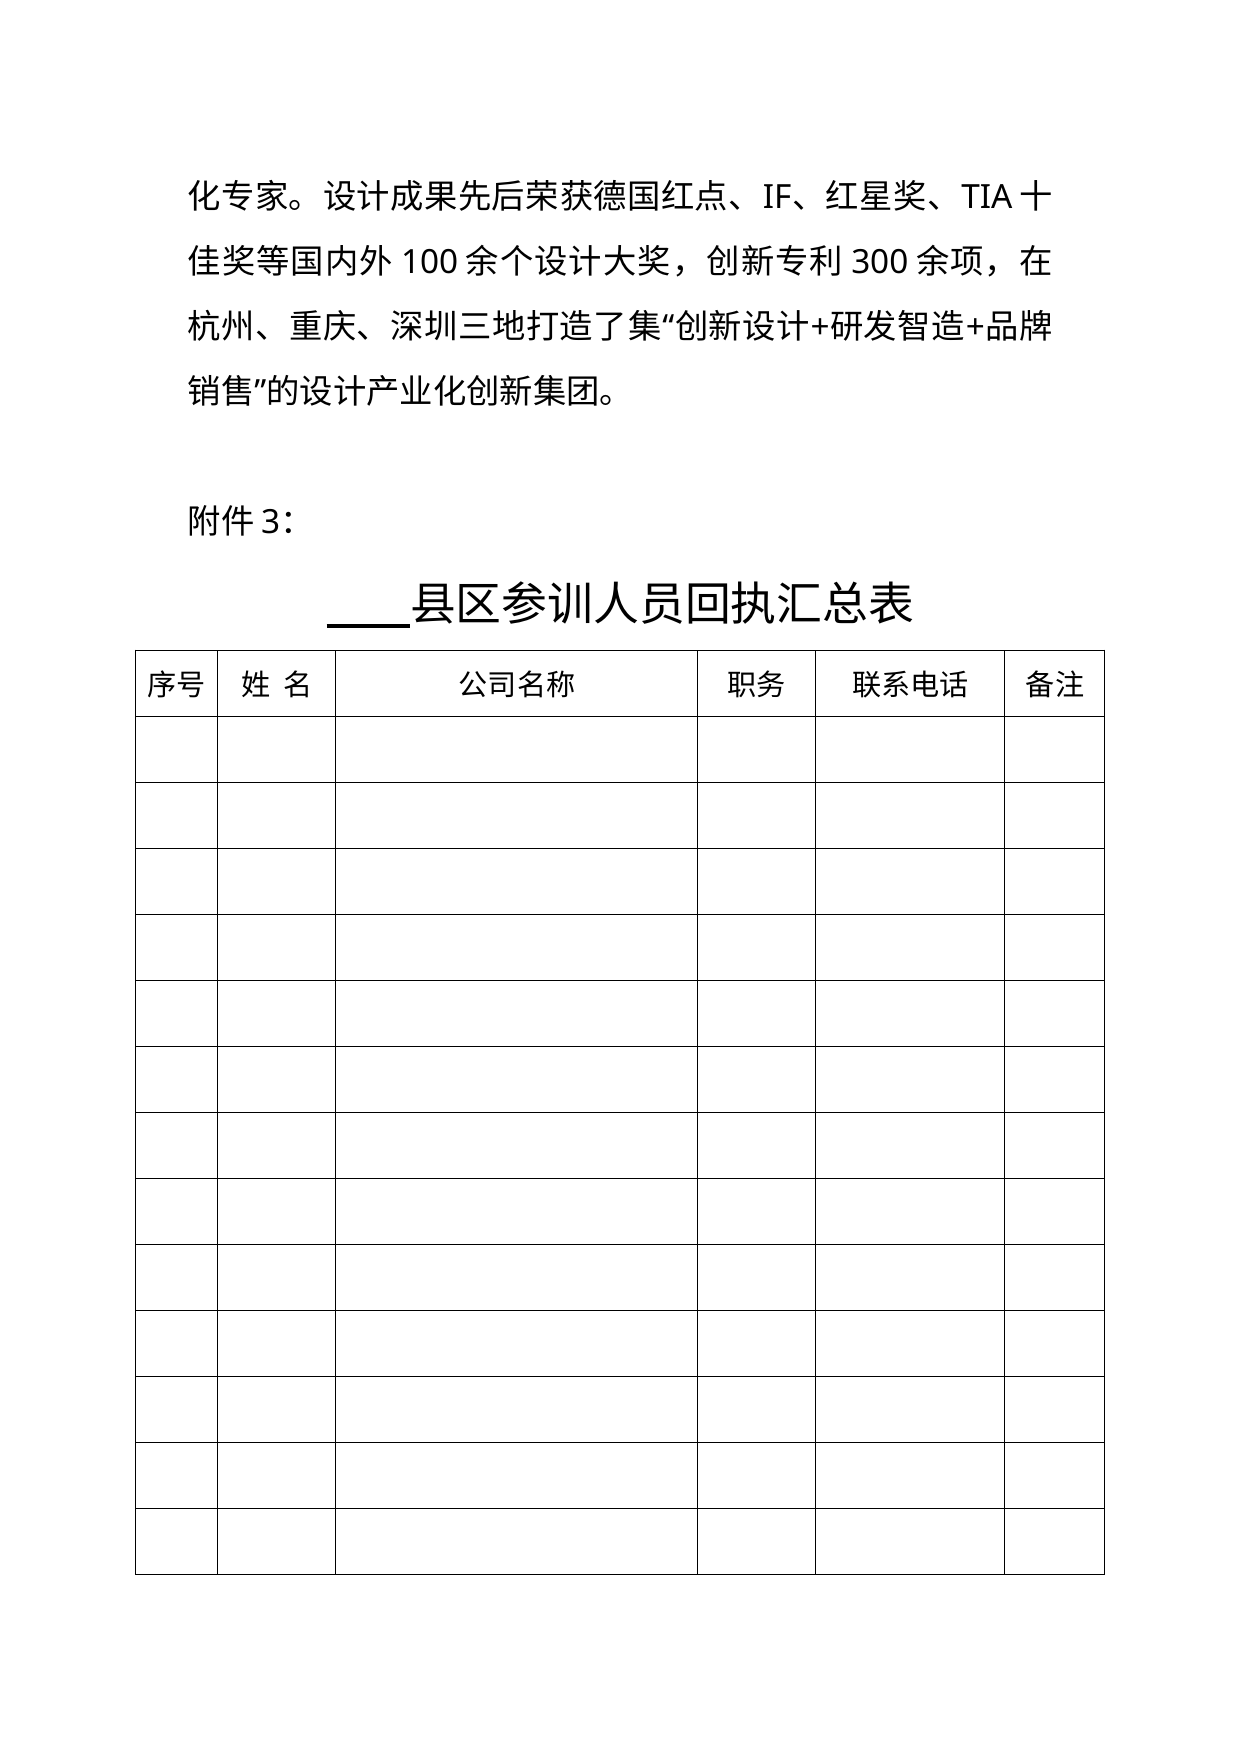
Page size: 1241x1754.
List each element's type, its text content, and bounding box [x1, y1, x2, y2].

table_cell [136, 1311, 217, 1376]
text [187, 162, 1053, 422]
table_cell [218, 1311, 335, 1376]
table_cell [816, 1509, 1004, 1574]
table_header 联系电话 [816, 651, 1004, 716]
table_cell [218, 849, 335, 914]
table_header 备注 [1005, 651, 1104, 716]
table_cell [336, 1179, 697, 1244]
table_cell [136, 1509, 217, 1574]
table_cell [336, 1047, 697, 1112]
table_cell [218, 1509, 335, 1574]
table_cell [336, 1443, 697, 1508]
table_cell [136, 1047, 217, 1112]
table_cell [136, 1113, 217, 1178]
table_cell [698, 915, 815, 980]
table_cell [218, 981, 335, 1046]
table_cell [698, 1311, 815, 1376]
table_cell [816, 1311, 1004, 1376]
table_cell [136, 1443, 217, 1508]
table_cell [336, 1377, 697, 1442]
table_cell [1005, 1509, 1104, 1574]
table_cell [816, 849, 1004, 914]
table_cell [218, 1113, 335, 1178]
table_header 姓 名 [218, 651, 335, 716]
table_cell [1005, 1047, 1104, 1112]
table_cell [698, 1047, 815, 1112]
table_cell [136, 783, 217, 848]
table_header 序号 [136, 651, 217, 716]
table_cell [136, 849, 217, 914]
table_cell [1005, 1443, 1104, 1508]
table_cell [698, 783, 815, 848]
table_cell [816, 1113, 1004, 1178]
table_cell [698, 849, 815, 914]
table_cell [218, 915, 335, 980]
table_cell [816, 717, 1004, 782]
table_cell [698, 1245, 815, 1310]
table_cell [218, 1245, 335, 1310]
text 附件3： [187, 487, 1053, 552]
table_cell [1005, 1113, 1104, 1178]
table_header 职务 [698, 651, 815, 716]
table_cell [816, 981, 1004, 1046]
table_cell [336, 915, 697, 980]
table_cell [816, 1245, 1004, 1310]
table_cell [336, 981, 697, 1046]
table_cell [218, 1377, 335, 1442]
table_cell [816, 1377, 1004, 1442]
table_cell [698, 1443, 815, 1508]
table_cell [136, 1377, 217, 1442]
table_cell [136, 915, 217, 980]
table_cell [136, 1179, 217, 1244]
table_cell [1005, 1245, 1104, 1310]
table_header 公司名称 [336, 651, 697, 716]
table_cell [136, 717, 217, 782]
table_cell [136, 1245, 217, 1310]
table_cell [336, 783, 697, 848]
table_cell [218, 1443, 335, 1508]
table_cell [698, 1377, 815, 1442]
table_cell [1005, 1311, 1104, 1376]
table_cell [816, 1047, 1004, 1112]
table_cell [336, 717, 697, 782]
table_cell [336, 849, 697, 914]
table_cell [336, 1113, 697, 1178]
table_cell [1005, 717, 1104, 782]
table_cell [816, 1179, 1004, 1244]
table_cell [1005, 981, 1104, 1046]
table_cell [136, 981, 217, 1046]
table_cell [816, 783, 1004, 848]
table_cell [336, 1245, 697, 1310]
table_cell [698, 1179, 815, 1244]
table_cell [698, 981, 815, 1046]
table_cell [1005, 1179, 1104, 1244]
table_cell [1005, 915, 1104, 980]
table_cell [218, 1179, 335, 1244]
table_cell [218, 717, 335, 782]
table_cell [1005, 783, 1104, 848]
table_cell [698, 717, 815, 782]
table_cell [218, 1047, 335, 1112]
table_cell [1005, 849, 1104, 914]
table_cell [698, 1509, 815, 1574]
table_cell [336, 1509, 697, 1574]
table_cell [816, 1443, 1004, 1508]
table_cell [336, 1311, 697, 1376]
table_cell [816, 915, 1004, 980]
table_cell [218, 783, 335, 848]
text 县区参训人员回执汇总表 [187, 552, 1053, 649]
table_cell [698, 1113, 815, 1178]
table_cell [1005, 1377, 1104, 1442]
